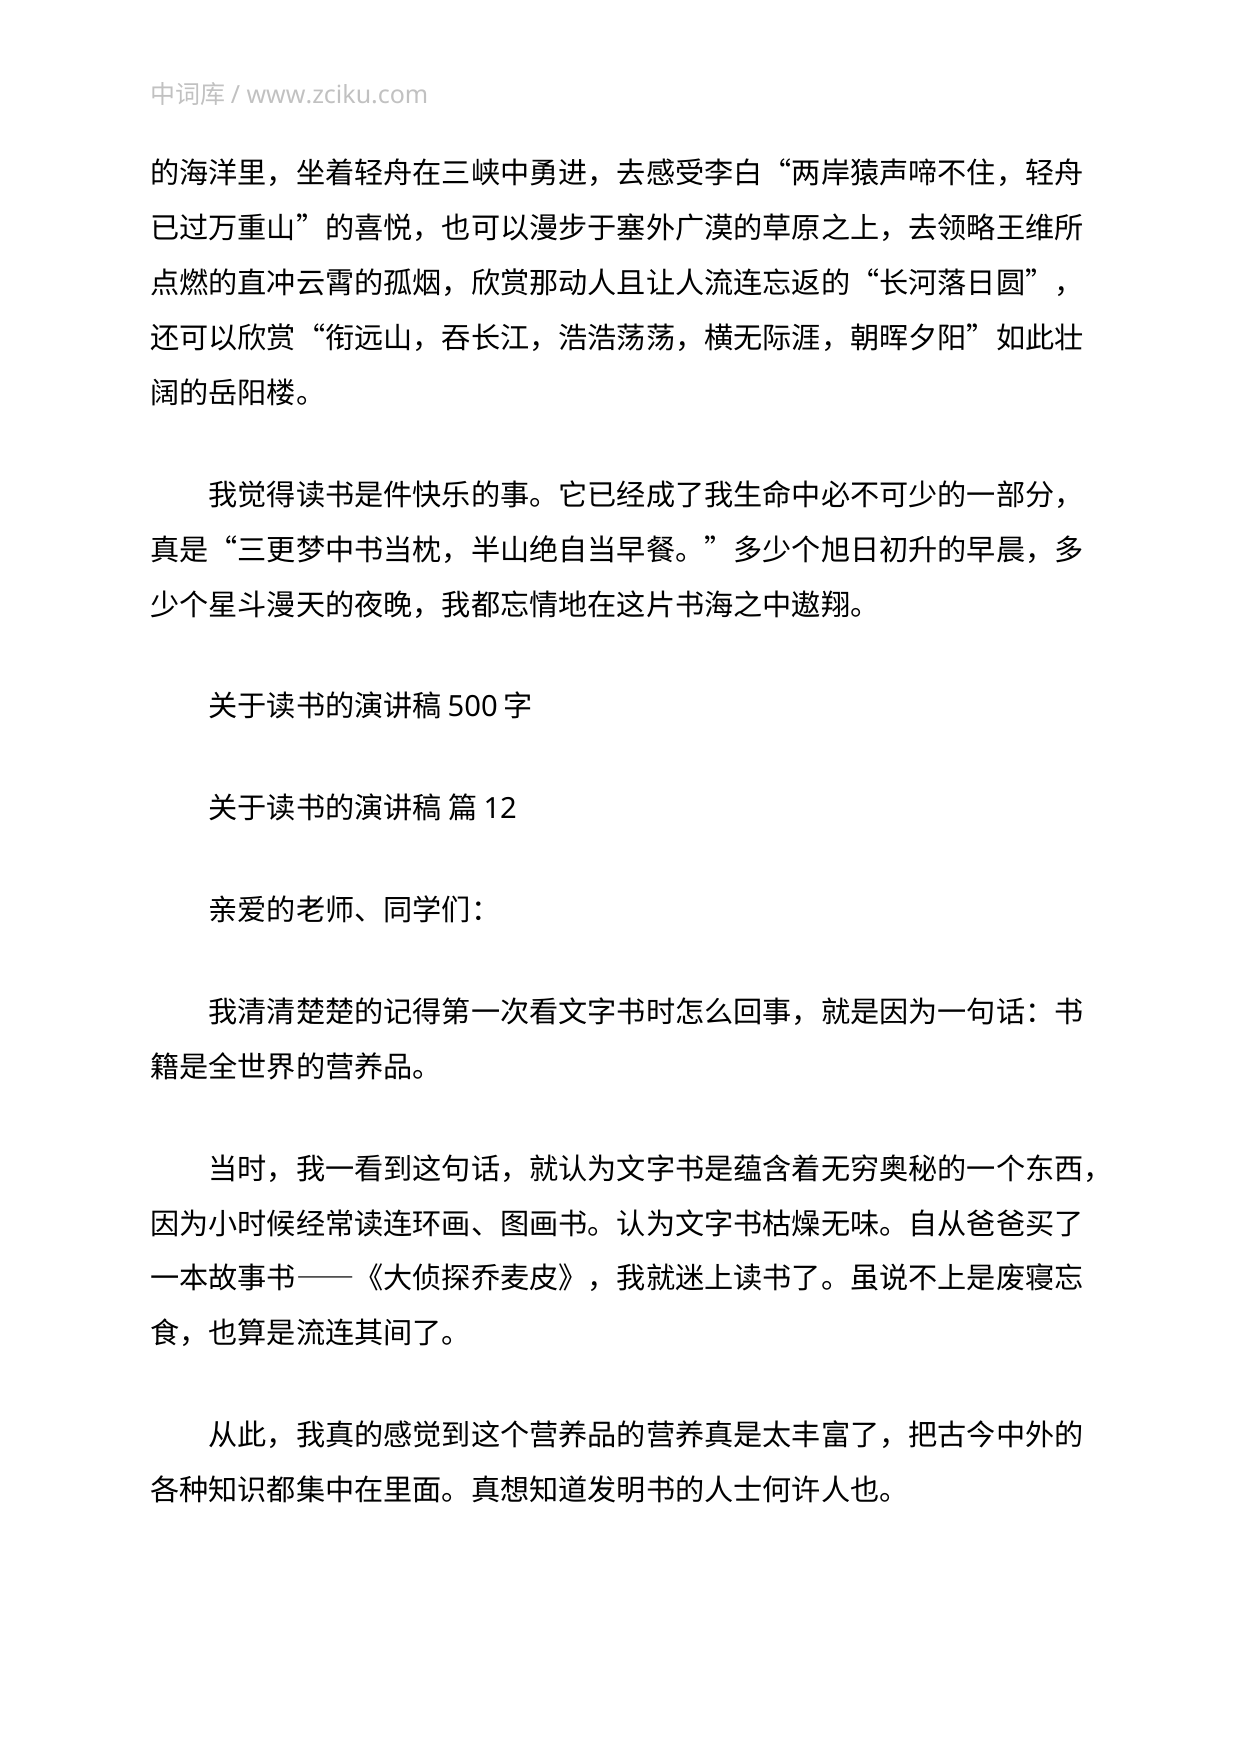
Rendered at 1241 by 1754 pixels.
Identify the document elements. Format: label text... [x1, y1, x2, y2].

text 亲爱的老师、同学们： [150, 887, 1090, 929]
text 关于读书的演讲稿 篇12 [150, 785, 1090, 827]
text 当时，我一看到这句话，就认为文字书是蕴含着无穷奥秘的一个东西，因为小时候经常读连环画、图画书。认为文字书枯燥无味。自从爸爸买了一本故事书——《大侦探乔麦皮》，我就迷上读书了。虽说不上是废寝忘食，也算是流连其间了。 [150, 1145, 1090, 1352]
text 关于读书的演讲稿500字 [150, 683, 1090, 725]
text 从此，我真的感觉到这个营养品的营养真是太丰富了，把古今中外的各种知识都集中在里面。真想知道发明书的人士何许人也。 [150, 1412, 1090, 1509]
text 我清清楚楚的记得第一次看文字书时怎么回事，就是因为一句话：书籍是全世界的营养品。 [150, 989, 1090, 1086]
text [150, 150, 1090, 412]
text 我觉得读书是件快乐的事。它已经成了我生命中必不可少的一部分，真是“三更梦中书当枕，半山绝自当早餐。”多少个旭日初升的早晨，多少个星斗漫天的夜晚，我都忘情地在这片书海之中遨翔。 [150, 471, 1090, 623]
